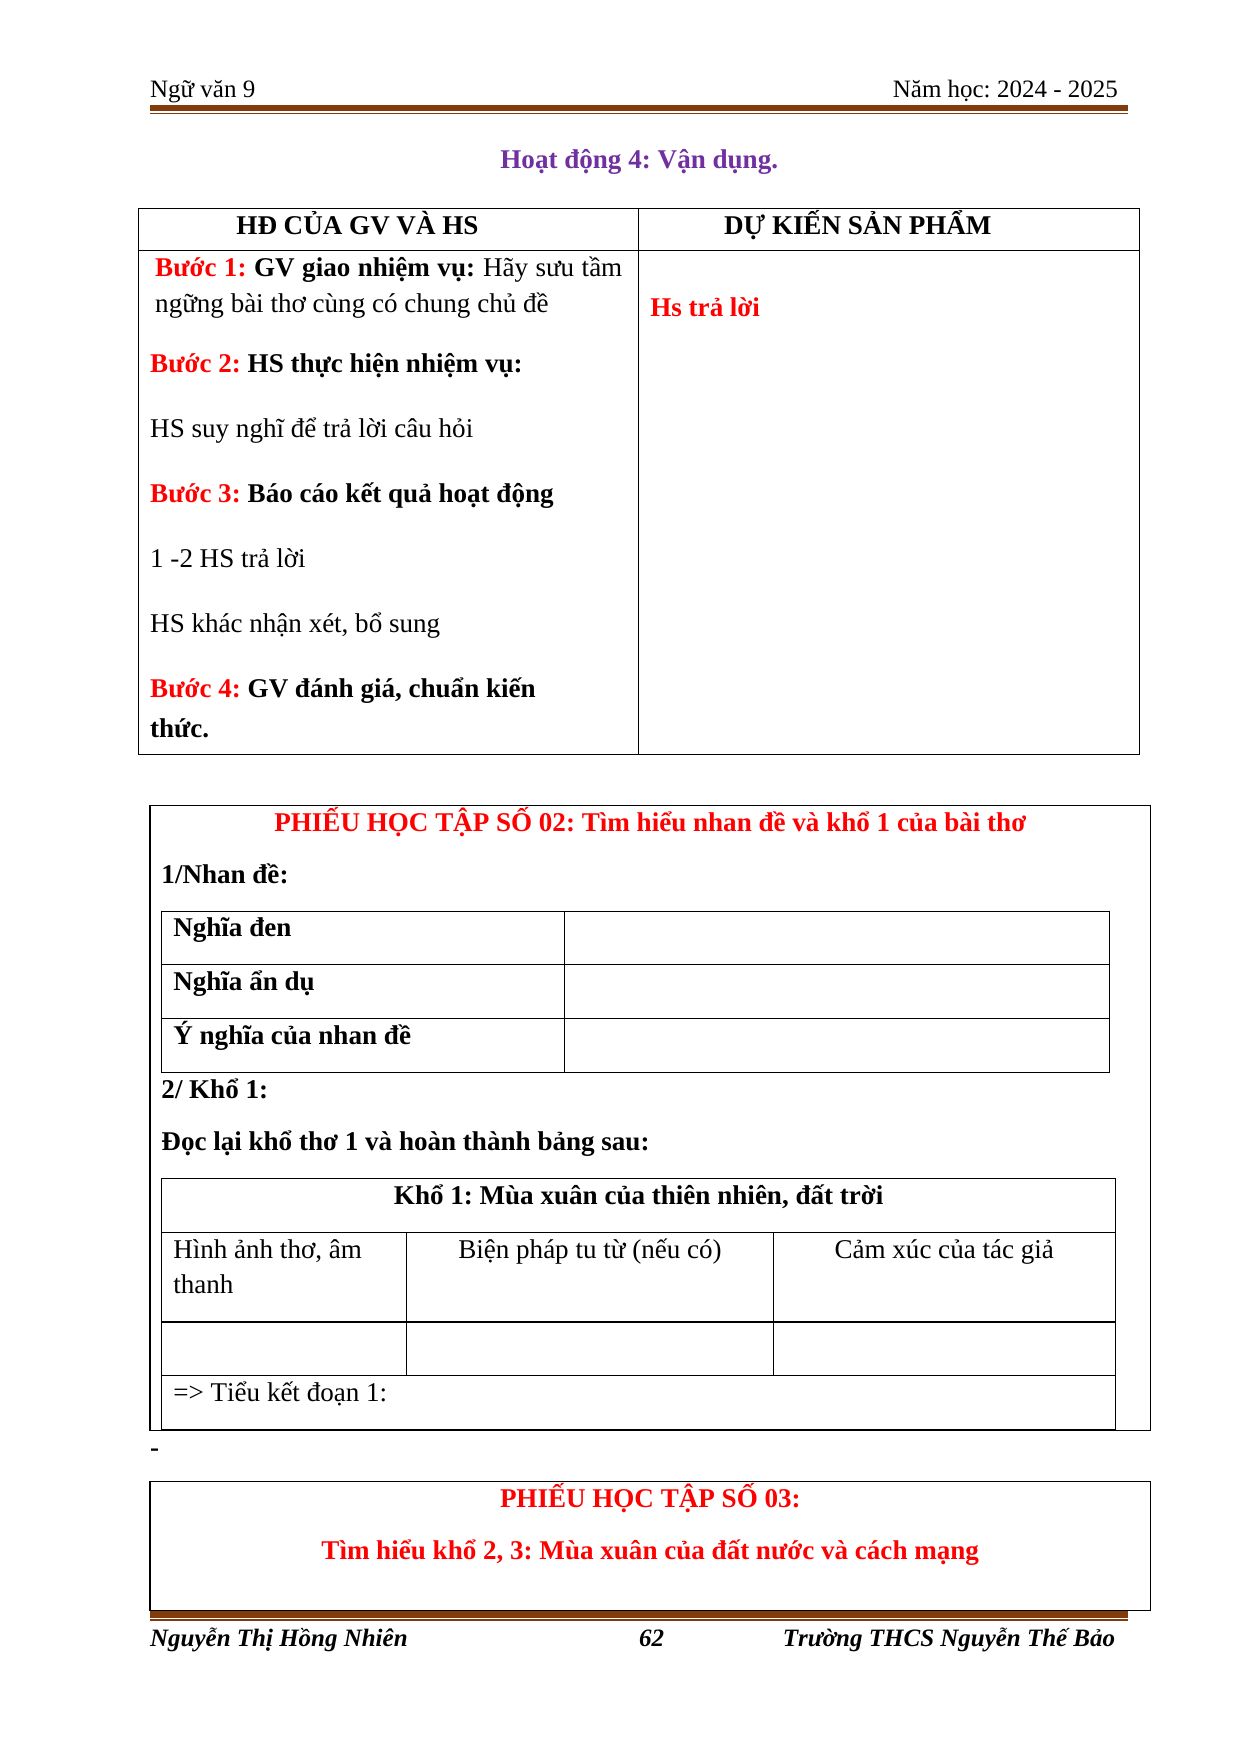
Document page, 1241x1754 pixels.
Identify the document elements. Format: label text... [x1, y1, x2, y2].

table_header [151, 1482, 1150, 1610]
table_cell Bước 1: GV giao nhiệm vụ: Hãy sưu tầm ngững bài thơ cùng có chung chủ đề Bước 2: HS thực hiện nhiệm vụ: HS suy nghĩ để trả lời câu hỏi Bước 3: Báo cáo kết quả hoạt động 1 -2 HS trả lời HS khác nhận xét, bổ sung Bước 4: GV đánh giá, chuẩn kiến thức. [139, 251, 638, 753]
text Hoạt động 4: Vận dụng. [150, 143, 1128, 174]
table_header DỰ KIẾN SẢN PHẨM [639, 209, 1139, 250]
table_header PHIẾU HỌC TẬP SỐ 02: Tìm hiểu nhan đề và khổ 1 của bài thơ 1/Nhan đề: 2/ Khổ 1: Đọc lại khổ thơ 1 và hoàn thành bảng sau: [151, 806, 1150, 1430]
table_cell Hs trả lời [639, 251, 1139, 753]
table_header HĐ CỦA GV VÀ HS [139, 209, 638, 250]
